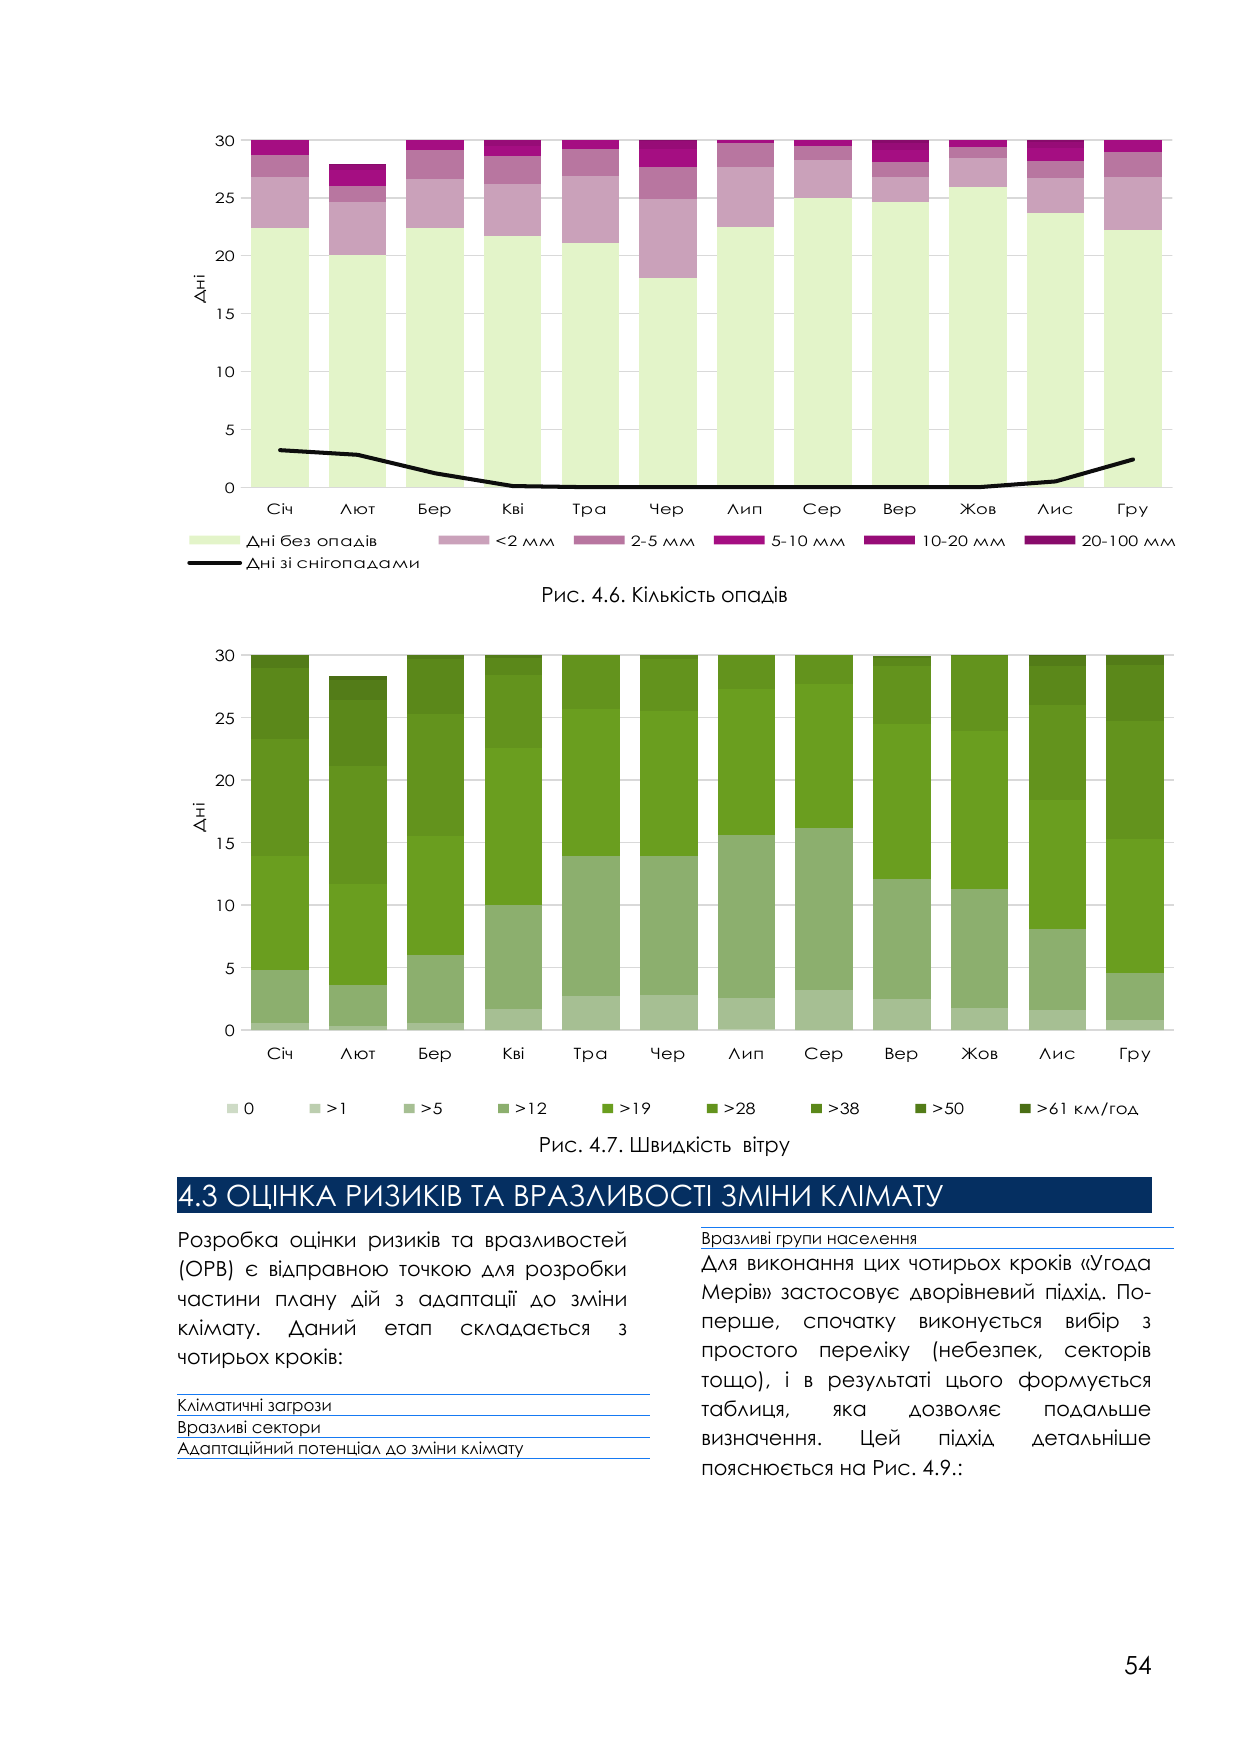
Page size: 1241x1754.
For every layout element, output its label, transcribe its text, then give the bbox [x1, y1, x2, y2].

text Рис. 4.7. Швидкість вітру [177, 1131, 1152, 1157]
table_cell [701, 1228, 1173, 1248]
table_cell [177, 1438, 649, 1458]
text Розробка оцінки ризиків та вразливостей (ОРВ) є відправною точкою для розробки частини плану дій з адаптації до зміни клімату. Даний етап складається з чотирьох кроків: [177, 1227, 627, 1369]
text Рис. 4.6. Кількість опадів [177, 581, 1152, 607]
text Для виконання цих чотирьох кроків «Угода Мерів» застосовує дворівневий підхід. По-перше, спочатку виконується вибір з простого переліку (небезпек, секторів тощо), і в результаті цього формується таблиця, яка дозволяє подальше визначення. Цей підхід детальніше пояснюється на Рис. 4.9.: [701, 1249, 1152, 1479]
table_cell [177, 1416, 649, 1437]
subtitle 4.3 ОЦІНКА РИЗИКІВ ТА ВРАЗЛИВОСТІ ЗМІНИ КЛІМАТУ [177, 1177, 1152, 1213]
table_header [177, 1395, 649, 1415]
